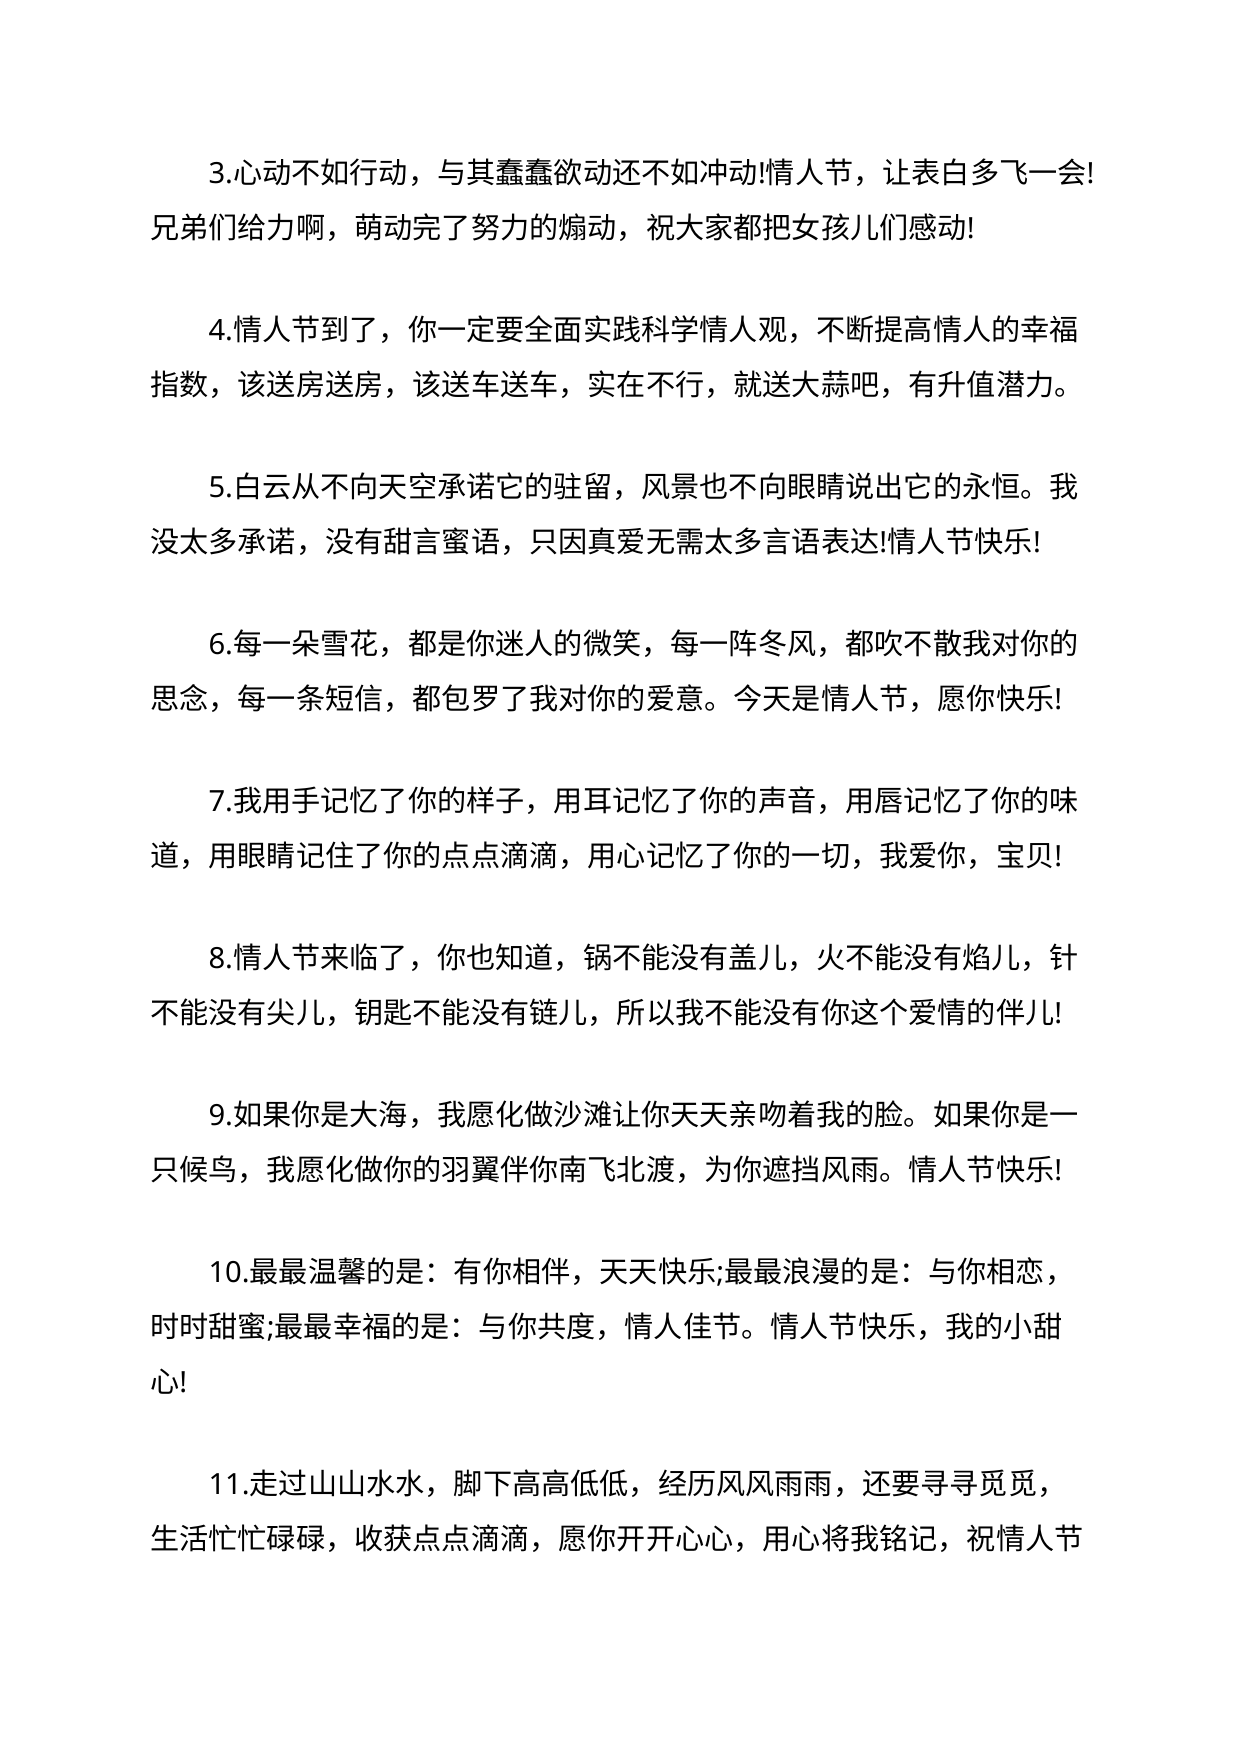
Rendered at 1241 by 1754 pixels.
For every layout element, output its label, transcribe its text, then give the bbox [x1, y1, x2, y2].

text 10.最最温馨的是：有你相伴，天天快乐;最最浪漫的是：与你相恋，时时甜蜜;最最幸福的是：与你共度，情人佳节。情人节快乐，我的小甜心! [150, 1249, 1090, 1401]
text 8.情人节来临了，你也知道，锅不能没有盖儿，火不能没有焰儿，针不能没有尖儿，钥匙不能没有链儿，所以我不能没有你这个爱情的伴儿! [150, 935, 1090, 1032]
text 6.每一朵雪花，都是你迷人的微笑，每一阵冬风，都吹不散我对你的思念，每一条短信，都包罗了我对你的爱意。今天是情人节，愿你快乐! [150, 621, 1090, 718]
text 9.如果你是大海，我愿化做沙滩让你天天亲吻着我的脸。如果你是一只候鸟，我愿化做你的羽翼伴你南飞北渡，为你遮挡风雨。情人节快乐! [150, 1092, 1090, 1189]
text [150, 1461, 1090, 1558]
text 4.情人节到了，你一定要全面实践科学情人观，不断提高情人的幸福指数，该送房送房，该送车送车，实在不行，就送大蒜吧，有升值潜力。 [150, 307, 1090, 404]
text 3.心动不如行动，与其蠢蠢欲动还不如冲动!情人节，让表白多飞一会!兄弟们给力啊，萌动完了努力的煽动，祝大家都把女孩儿们感动! [150, 150, 1090, 247]
text 5.白云从不向天空承诺它的驻留，风景也不向眼睛说出它的永恒。我没太多承诺，没有甜言蜜语，只因真爱无需太多言语表达!情人节快乐! [150, 464, 1090, 561]
text 7.我用手记忆了你的样子，用耳记忆了你的声音，用唇记忆了你的味道，用眼睛记住了你的点点滴滴，用心记忆了你的一切，我爱你，宝贝! [150, 778, 1090, 875]
